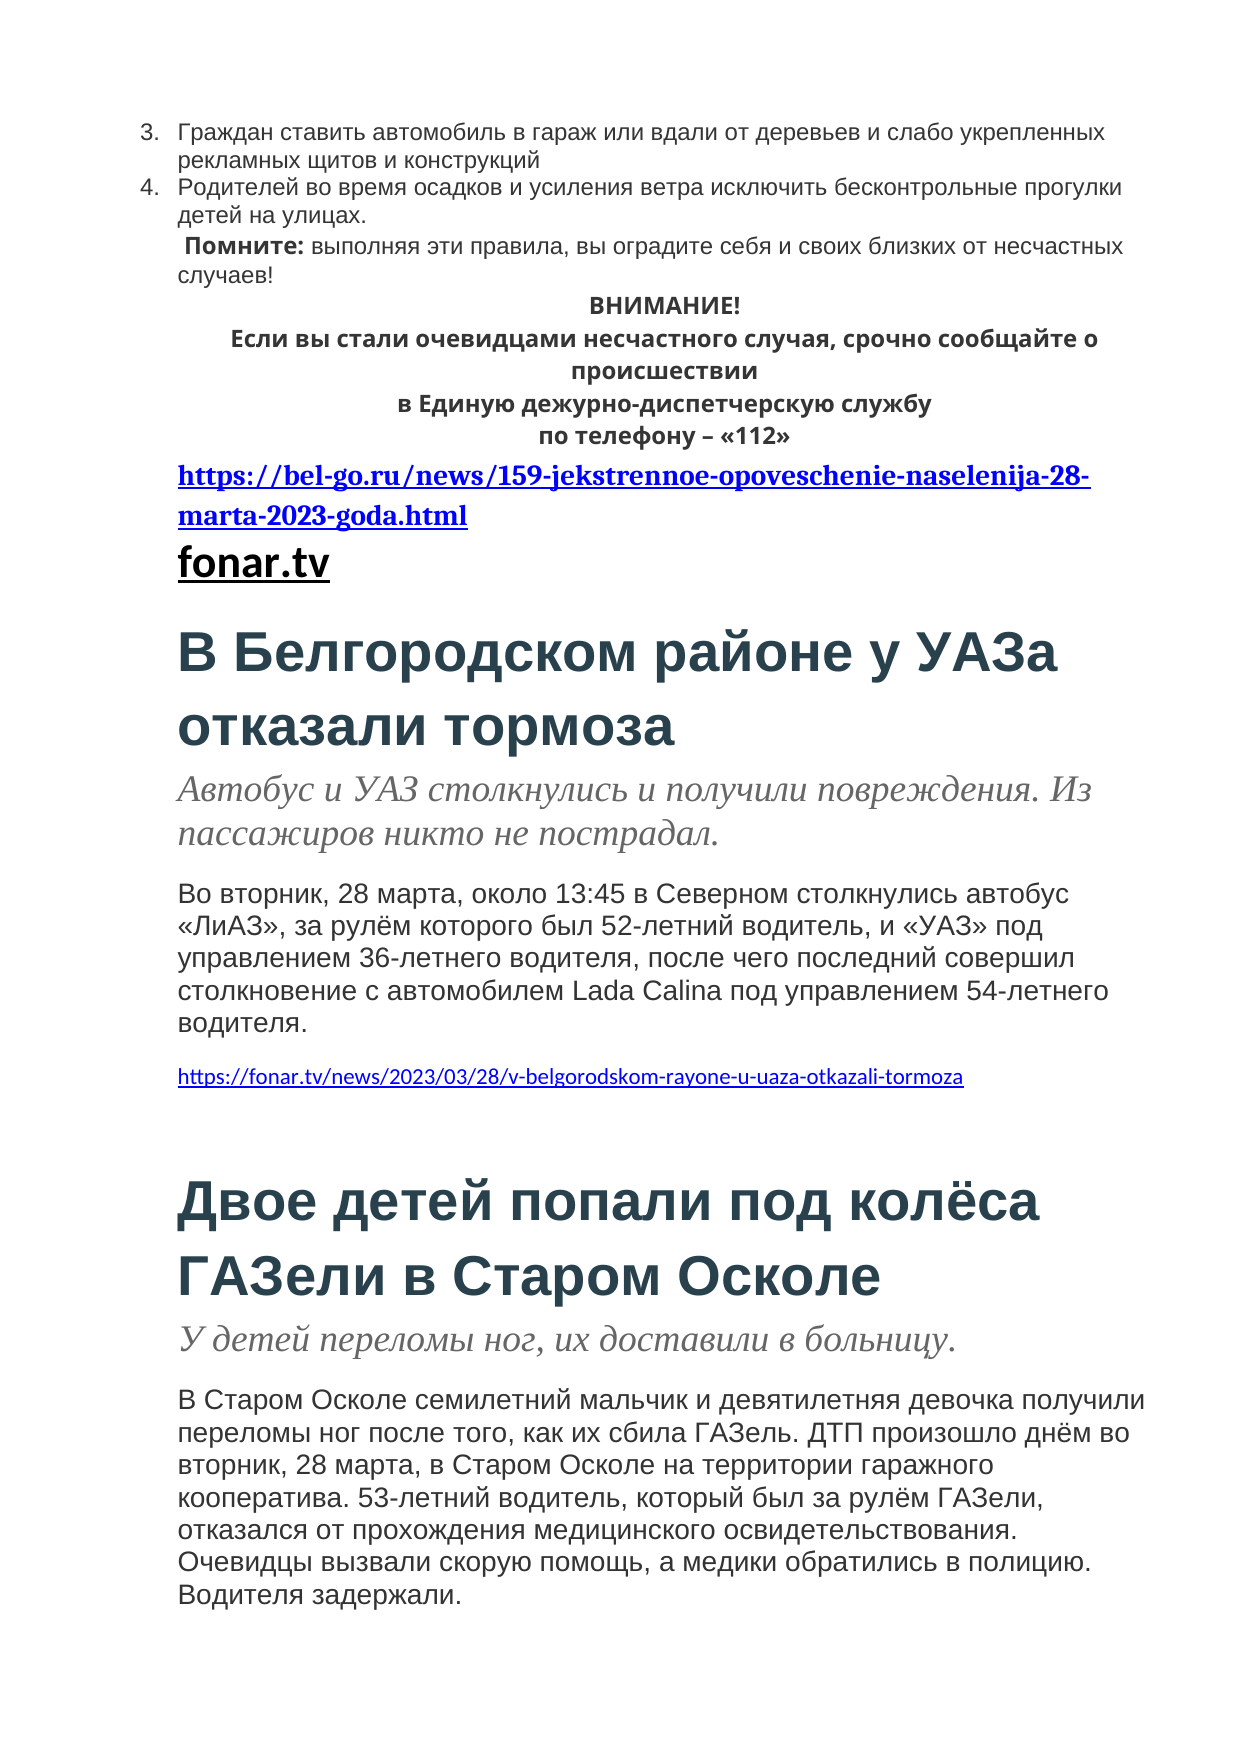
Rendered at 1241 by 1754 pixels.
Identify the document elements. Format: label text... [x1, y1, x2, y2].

text fonar.tv [177, 533, 1152, 589]
text ВНИМАНИЕ! [177, 289, 1152, 321]
list Граждан ставить автомобиль в гараж или вдали от деревьев и слабо укрепленных рекламных щитов и конструкций [140, 118, 1152, 173]
subtitle Двое детей попали под колёса ГАЗели в Старом Осколе [177, 1168, 1152, 1307]
text Если вы стали очевидцами несчастного случая, срочно сообщайте о происшествии [177, 321, 1152, 387]
text по телефону – «112» [177, 419, 1152, 452]
text в Единую дежурно-диспетчерскую службу [177, 387, 1152, 419]
text Во вторник, 28 марта, около 13:45 в Северном столкнулись автобус «ЛиАЗ», за рулём которого был 52-летний водитель, и «УАЗ» под управлением 36-летнего водителя, после чего последний совершил столкновение с автомобилем Lada Calina под управлением 54-летнего водителя. [177, 877, 1152, 1038]
text В Старом Осколе семилетний мальчик и девятилетняя девочка получили переломы ног после того, как их сбила ГАЗель. ДТП произошло днём во вторник, 28 марта, в Старом Осколе на территории гаражного кооператива. 53-летний водитель, который был за рулём ГАЗели, отказался от прохождения медицинского освидетельствования. Очевидцы вызвали скорую помощь, а медики обратились в полицию. Водителя задержали. [177, 1383, 1152, 1610]
subtitle https://bel-go.ru/news/159-jekstrennoe-opoveschenie-naselenija-28-marta-2023-goda.html [177, 452, 1152, 533]
text Помните: выполняя эти правила, вы оградите себя и своих близких от несчастных случаев! [177, 228, 1152, 289]
list Родителей во время осадков и усиления ветра исключить бесконтрольные прогулки детей на улицах. [140, 173, 1152, 228]
text У детей переломы ног, их доставили в больницу. [177, 1317, 1152, 1360]
text https://fonar.tv/news/2023/03/28/v-belgorodskom-rayone-u-uaza-otkazali-tormoza [177, 1062, 1152, 1090]
subtitle В Белгородском районе у УАЗа отказали тормоза [177, 618, 1152, 757]
text Автобус и УАЗ столкнулись и получили повреждения. Из пассажиров никто не пострадал. [177, 767, 1152, 853]
